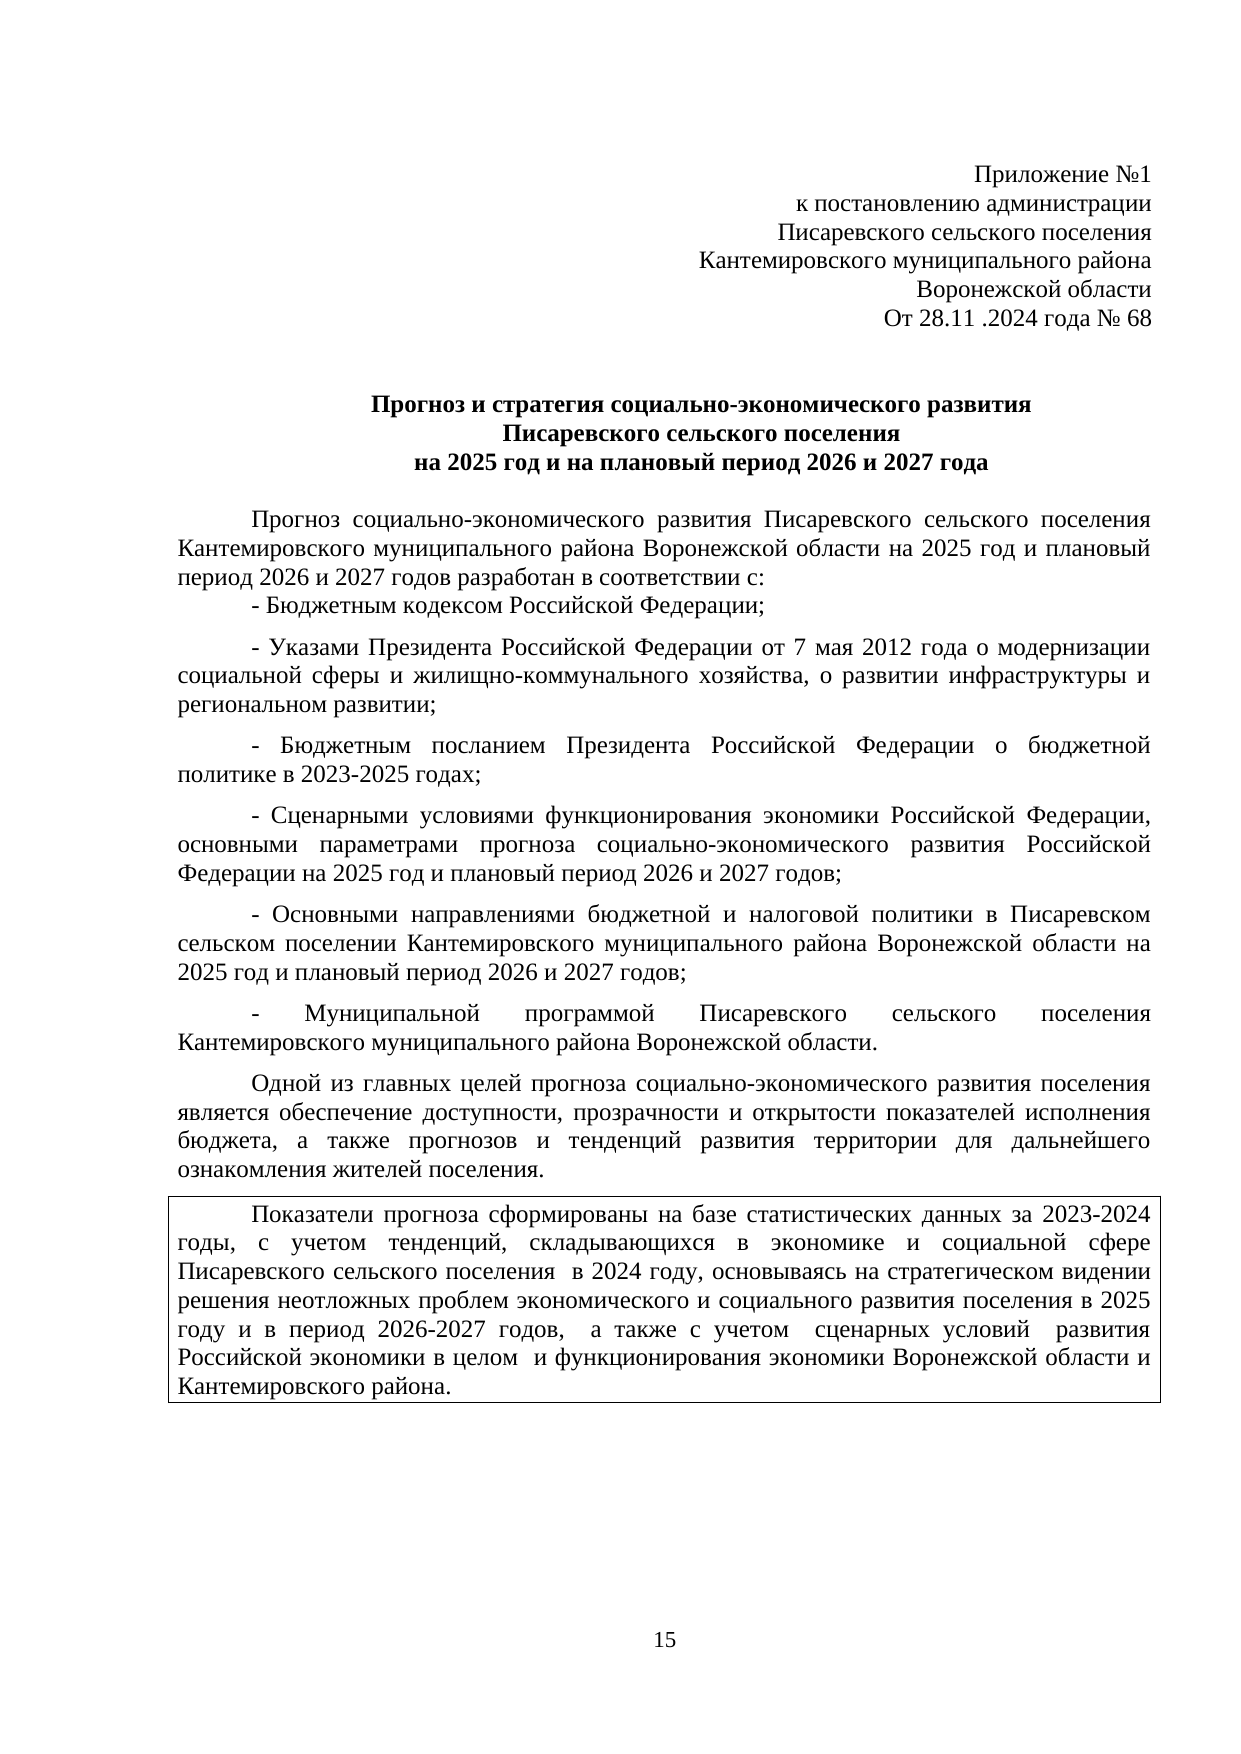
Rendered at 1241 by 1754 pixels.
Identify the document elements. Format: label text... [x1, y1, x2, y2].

text Прогноз и стратегия социально-экономического развития [177, 389, 1152, 418]
text - Бюджетным посланием Президента Российской Федерации о бюджетной политике в 2023-2025 годах; [177, 731, 1152, 788]
text Писаревского сельского поселения [177, 217, 1152, 246]
text Кантемировского муниципального района [177, 246, 1152, 274]
text От 28.11 .2024 года № 68 [177, 303, 1152, 332]
text Писаревского сельского поселения [177, 418, 1152, 447]
text к постановлению администрации [177, 188, 1152, 217]
text - Указами Президента Российской Федерации от 7 мая 2012 года о модернизации социальной сферы и жилищно-коммунального хозяйства, о развитии инфраструктуры и региональном развитии; [177, 632, 1152, 718]
text Прогноз социально-экономического развития Писаревского сельского поселения Кантемировского муниципального района Воронежской области на 2025 год и плановый период 2026 и 2027 годов разработан в соответствии с: [177, 504, 1152, 591]
text - Бюджетным кодексом Российской Федерации; [177, 591, 1152, 619]
text - Муниципальной программой Писаревского сельского поселения Кантемировского муниципального района Воронежской области. [177, 998, 1152, 1056]
text Приложение №1 [177, 159, 1152, 188]
text - Основными направлениями бюджетной и налоговой политики в Писаревском сельском поселении Кантемировского муниципального района Воронежской области на 2025 год и плановый период 2026 и 2027 годов; [177, 899, 1152, 986]
text на 2025 год и на плановый период 2026 и 2027 года [177, 447, 1152, 476]
text - Сценарными условиями функционирования экономики Российской Федерации, основными параметрами прогноза социально-экономического развития Российской Федерации на 2025 год и плановый период 2026 и 2027 годов; [177, 801, 1152, 887]
text Одной из главных целей прогноза социально-экономического развития поселения является обеспечение доступности, прозрачности и открытости показателей исполнения бюджета, а также прогнозов и тенденций развития территории для дальнейшего ознакомления жителей поселения. [177, 1068, 1152, 1183]
text Показатели прогноза сформированы на базе статистических данных за 2023-2024 годы, с учетом тенденций, складывающихся в экономике и социальной сфере Писаревского сельского поселения в 2024 году, основываясь на стратегическом видении решения неотложных проблем экономического и социального развития поселения в 2025 году и в период 2026-2027 годов, а также с учетом сценарных условий развития Российской экономики в целом и функционирования экономики Воронежской области и Кантемировского района. [169, 1197, 1160, 1402]
text Воронежской области [177, 274, 1152, 303]
